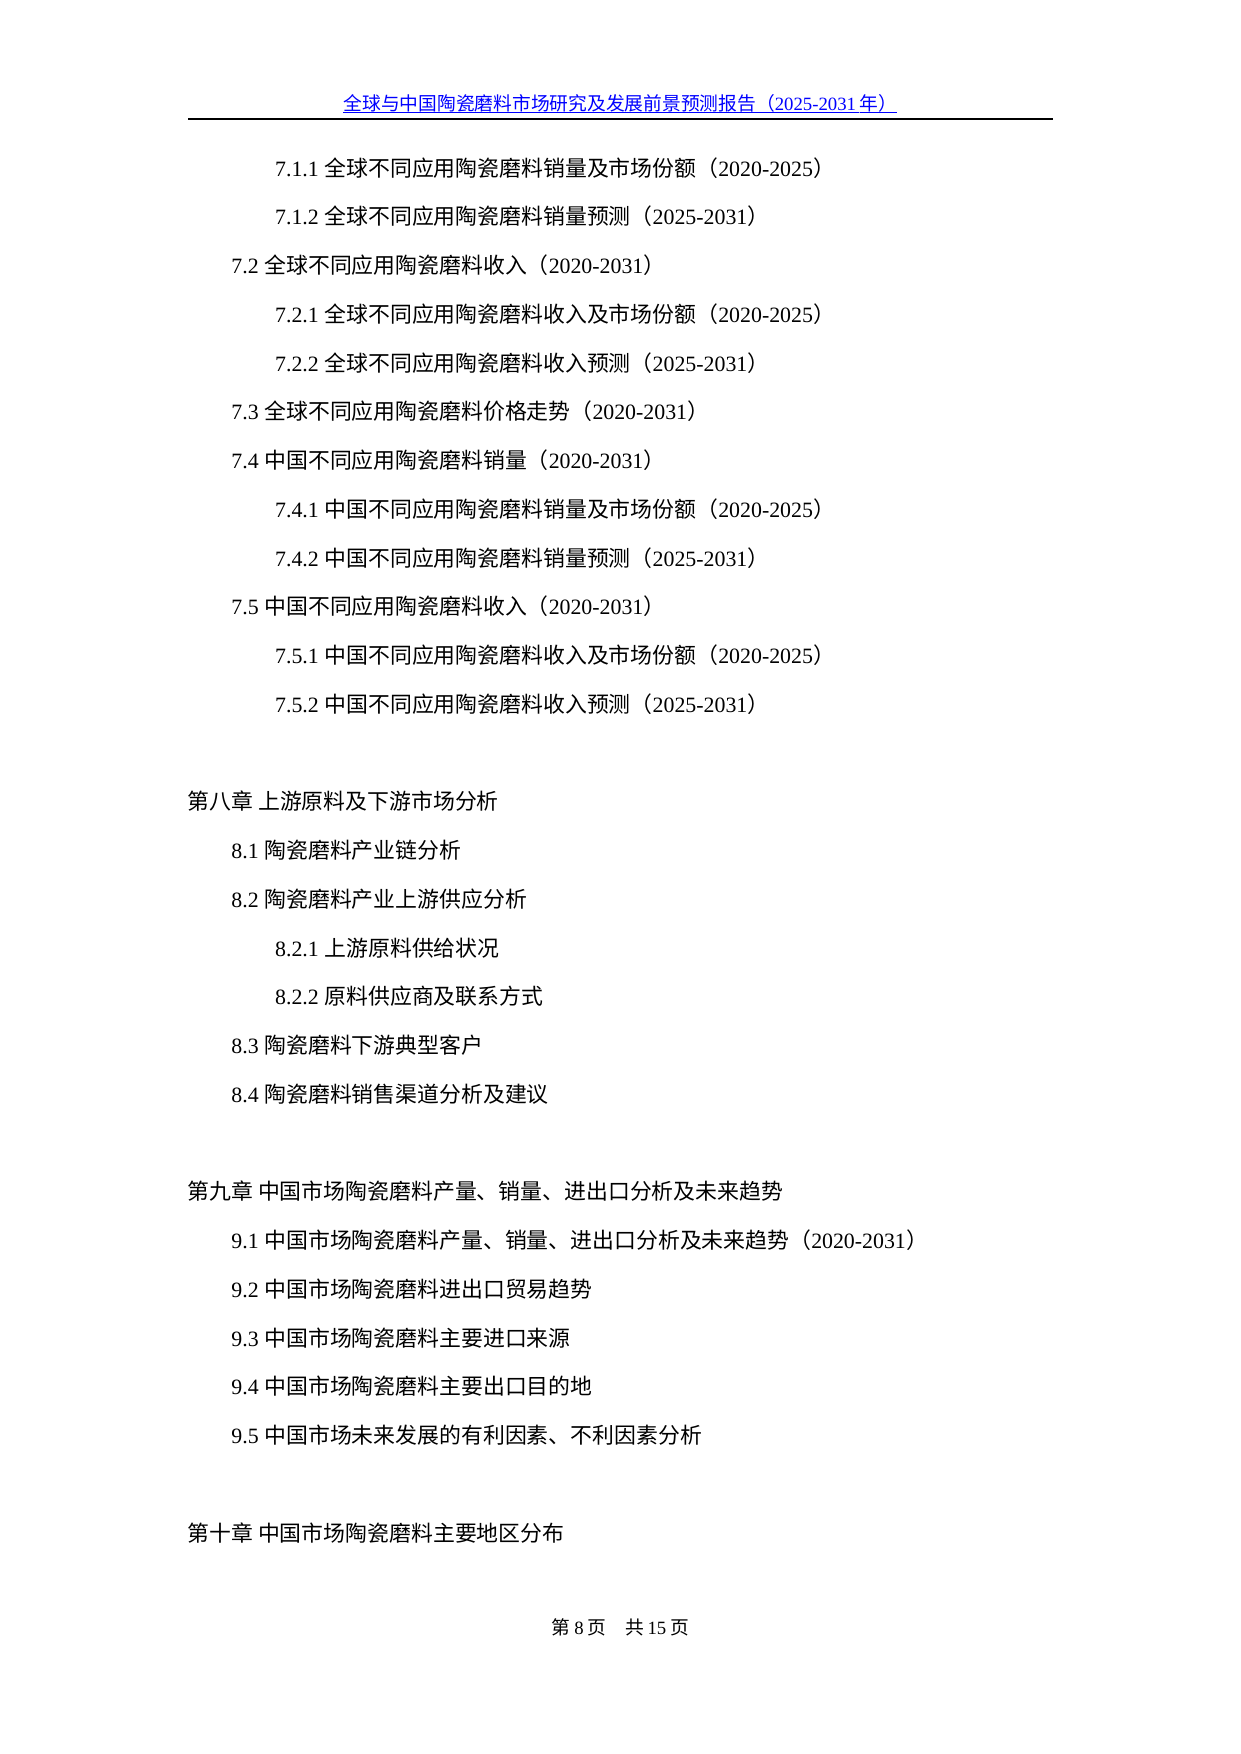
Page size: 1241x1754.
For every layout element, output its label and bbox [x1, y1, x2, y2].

text [187, 150, 1053, 1548]
